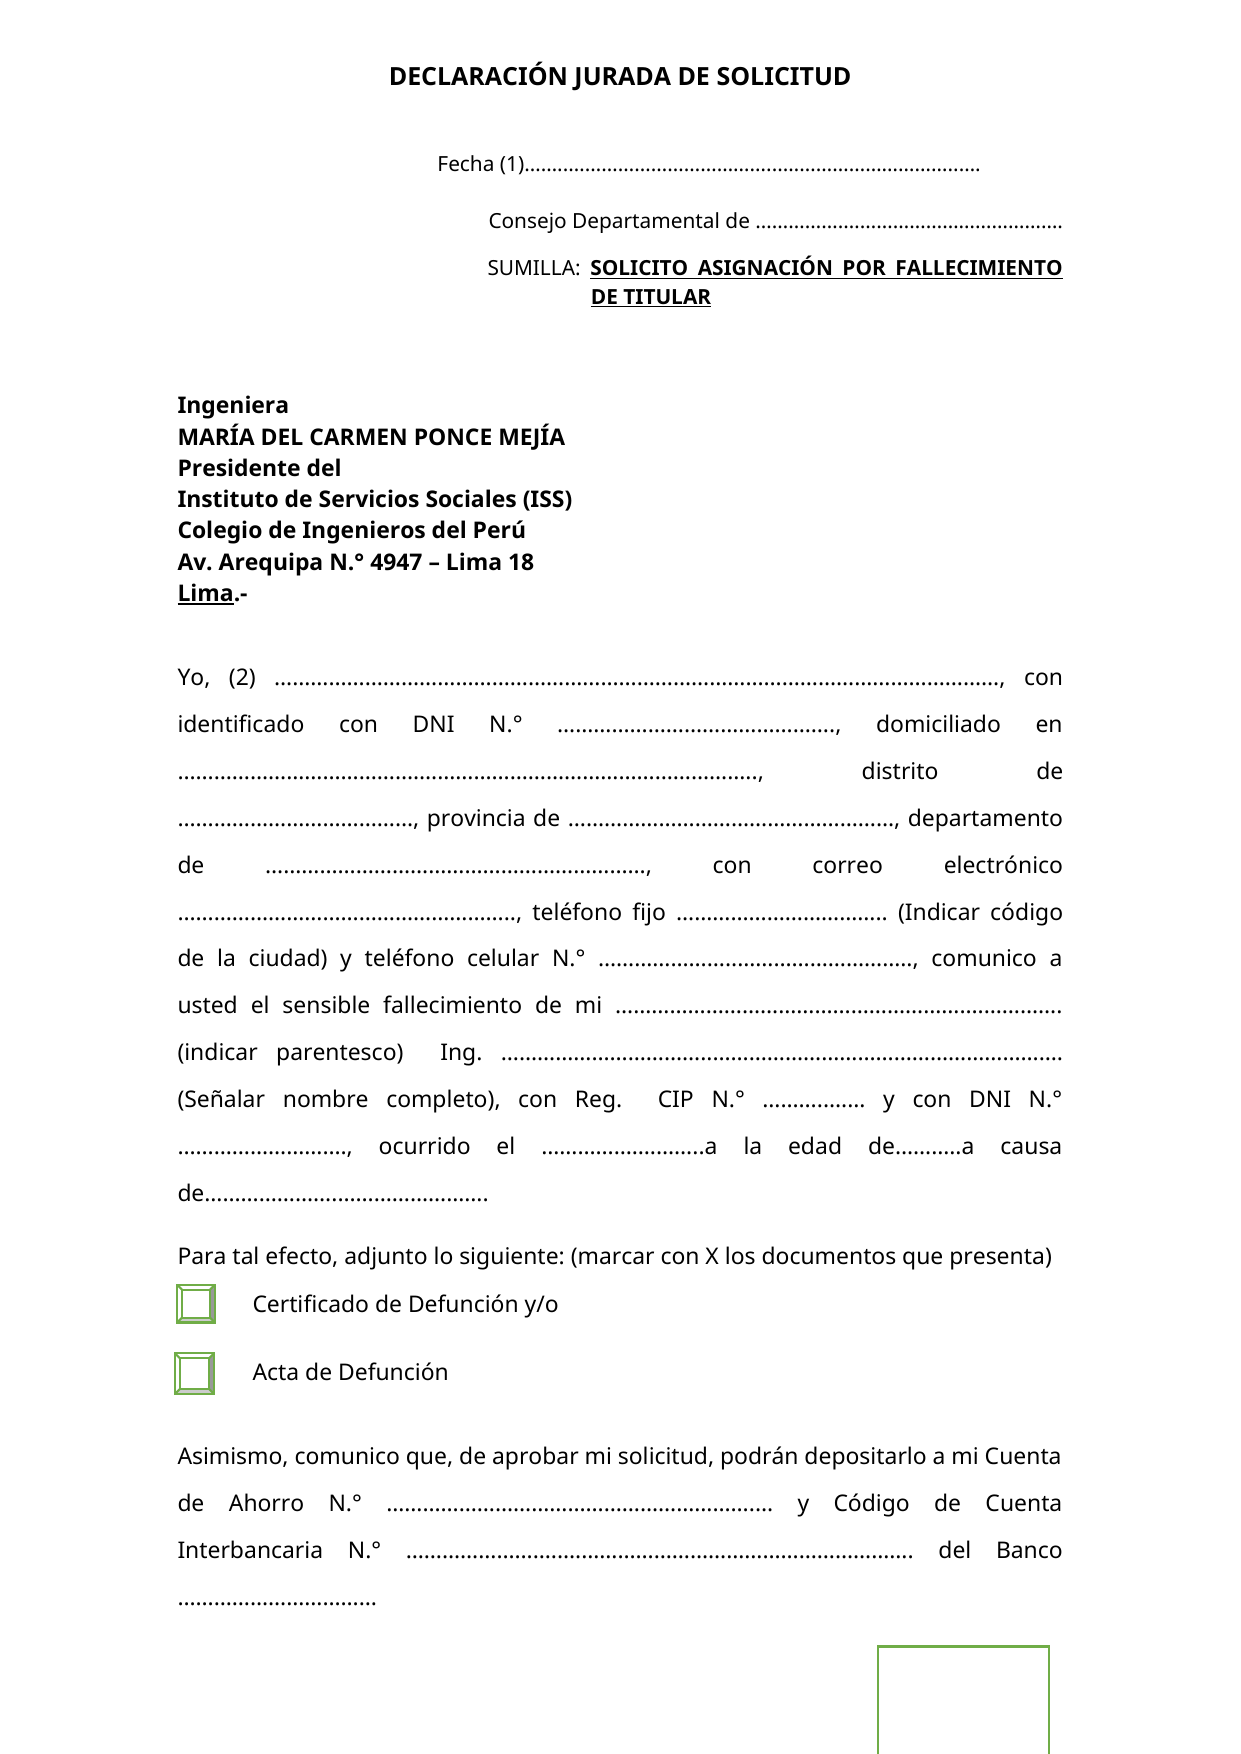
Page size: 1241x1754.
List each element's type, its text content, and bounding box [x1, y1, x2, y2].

title DECLARACIÓN JURADA DE SOLICITUD [177, 59, 1063, 93]
text SUMILLA: SOLICITO ASIGNACIÓN POR FALLECIMIENTO DE TITULAR [487, 253, 1063, 310]
text MARÍA DEL CARMEN PONCE MEJÍA [177, 421, 1063, 452]
text Colegio de Ingenieros del Perú [177, 514, 1063, 546]
text Ingeniera [177, 389, 1063, 421]
text Yo, (2) …………………………………………………………………………………………………………, con identificado con DNI N.° ………………………………………., domiciliado en ……………………………….………………………………………………….., distrito de …………………………………, provincia de ………………………………………………, departamento de ………………………………………………………, con correo electrónico ……………………………………………….., teléfono fijo …………………………….. (Indicar código de la ciudad) y teléfono celular N.° …………………..……………………….., comunico a usted el sensible fallecimiento de mi ………………………………………………….……………. (indicar parentesco) Ing. ……………………………..…………………………………………………. (Señalar nombre completo), con Reg. CIP N.° ………..…… y con DNI N.° ………………………., ocurrido el ………….…………..a la edad de………..a causa de………………….……………………. [177, 661, 1063, 1208]
text Lima.- [177, 577, 1063, 608]
list Certificado de Defunción y/o [252, 1288, 1063, 1319]
text Presidente del [177, 452, 1063, 483]
text Fecha (1)……..………………………………...…………………………..…. [177, 149, 1063, 178]
text Av. Arequipa N.° 4947 – Lima 18 [177, 546, 1063, 577]
list Acta de Defunción [252, 1356, 1063, 1387]
text Asimismo, comunico que, de aprobar mi solicitud, podrán depositarlo a mi Cuenta de Ahorro N.° …………………………………………………….… y Código de Cuenta Interbancaria N.° ……………………..…………………………………………………. del Banco …………………………… [177, 1440, 1063, 1612]
text Para tal efecto, adjunto lo siguiente: (marcar con X los documentos que presenta) [177, 1240, 1063, 1272]
text Instituto de Servicios Sociales (ISS) [177, 483, 1063, 514]
text Consejo Departamental de …………….…………………………………. [177, 206, 1063, 234]
